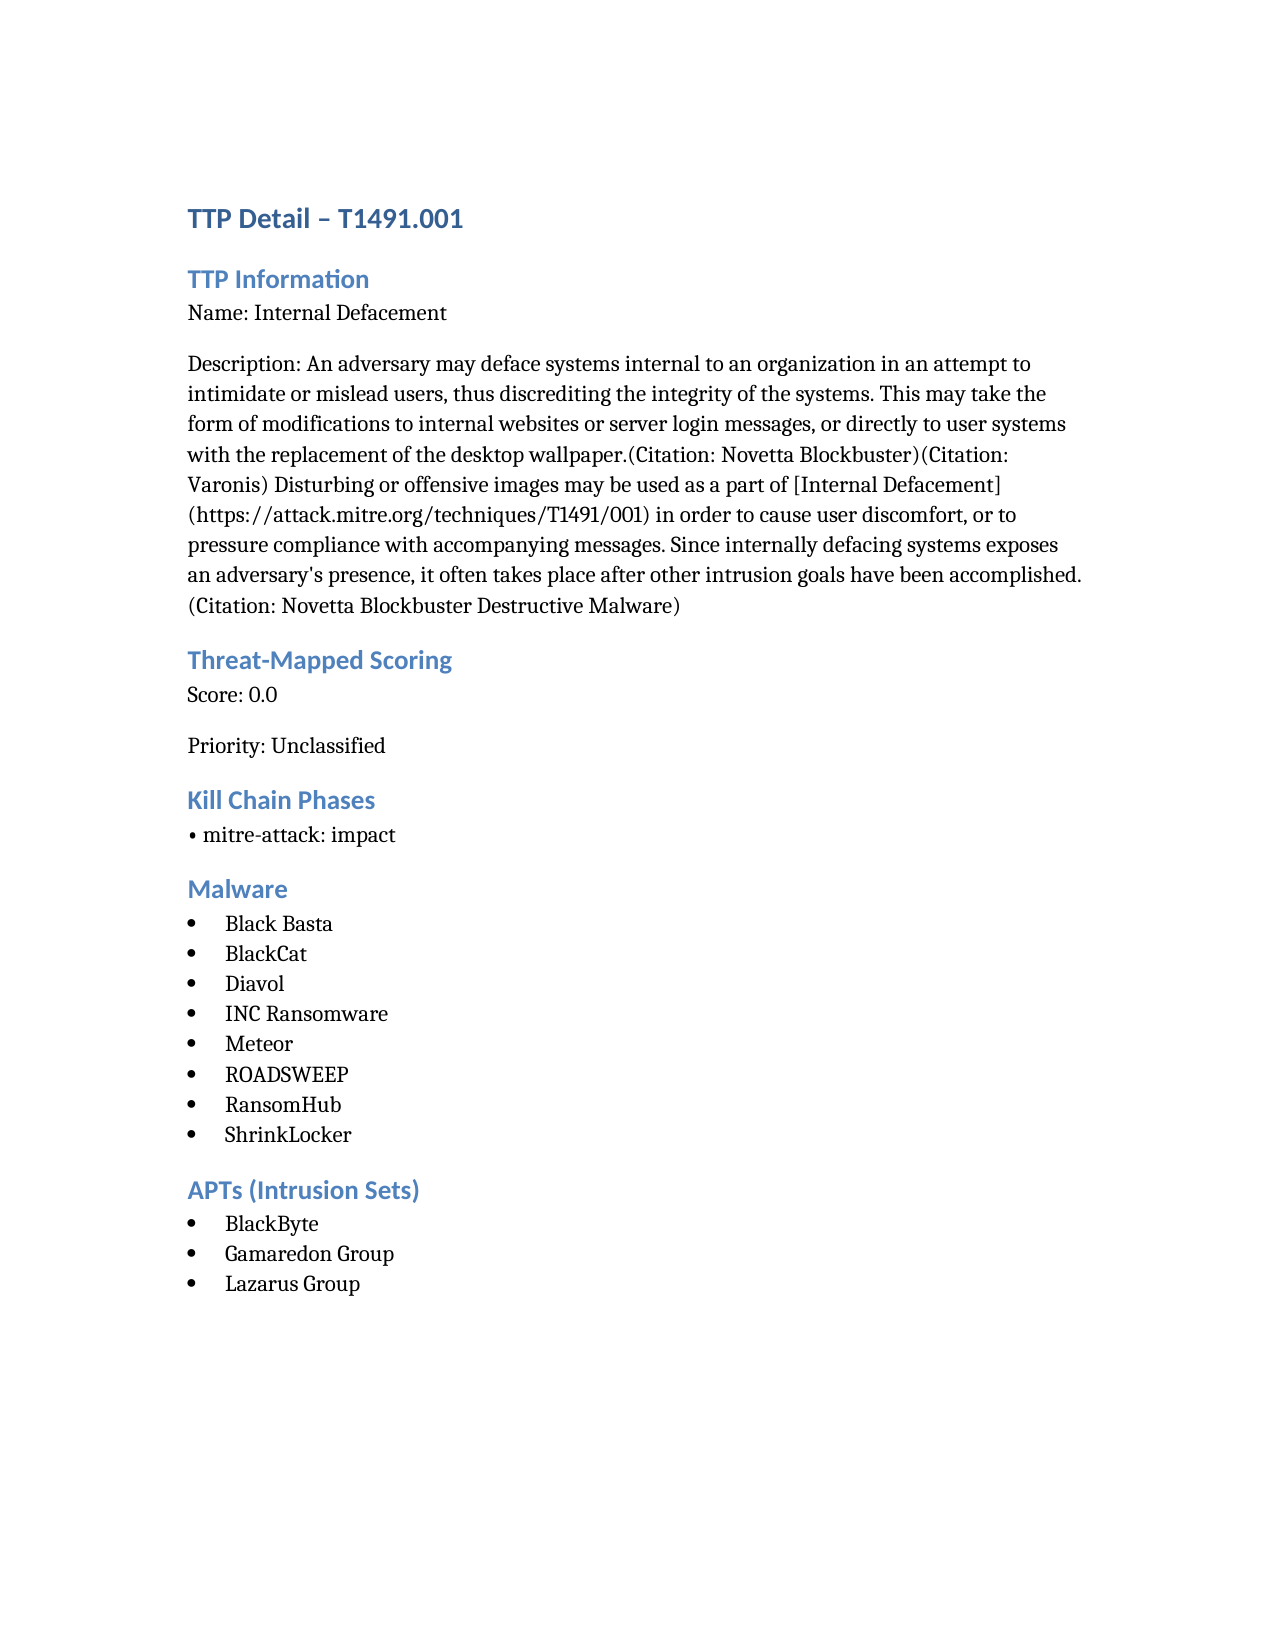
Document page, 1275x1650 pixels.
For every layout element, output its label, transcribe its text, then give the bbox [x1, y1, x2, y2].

text Name: Internal Defacement [187, 300, 1087, 326]
subtitle TTP Detail – T1491.001 [187, 200, 1087, 236]
list BlackByte [187, 1211, 1087, 1237]
subtitle Threat-Mapped Scoring [187, 643, 1087, 676]
list ShrinkLocker [187, 1122, 1087, 1148]
subtitle Kill Chain Phases [187, 783, 1087, 816]
list Meteor [187, 1031, 1087, 1057]
text Priority: Unclassified [187, 732, 1087, 759]
text Description: An adversary may deface systems internal to an organization in an attempt to intimidate or mislead users, thus discrediting the integrity of the systems. This may take the form of modifications to internal websites or server login messages, or directly to user systems with the replacement of the desktop wallpaper.(Citation: Novetta Blockbuster)(Citation: Varonis) Disturbing or offensive images may be used as a part of [Internal Defacement](https://attack.mitre.org/techniques/T1491/001) in order to cause user discomfort, or to pressure compliance with accompanying messages. Since internally defacing systems exposes an adversary's presence, it often takes place after other intrusion goals have been accomplished.(Citation: Novetta Blockbuster Destructive Malware) [187, 351, 1087, 619]
list Black Basta [187, 910, 1087, 937]
text • mitre-attack: impact [187, 821, 1087, 848]
list Diavol [187, 971, 1087, 997]
list INC Ransomware [187, 1001, 1087, 1027]
list ROADSWEEP [187, 1061, 1087, 1088]
subtitle TTP Information [187, 262, 1087, 295]
text Score: 0.0 [187, 681, 1087, 708]
list Lazarus Group [187, 1271, 1087, 1297]
list BlackCat [187, 941, 1087, 967]
list RansomHub [187, 1092, 1087, 1118]
list Gamaredon Group [187, 1241, 1087, 1267]
subtitle Malware [187, 872, 1087, 905]
subtitle APTs (Intrusion Sets) [187, 1173, 1087, 1206]
